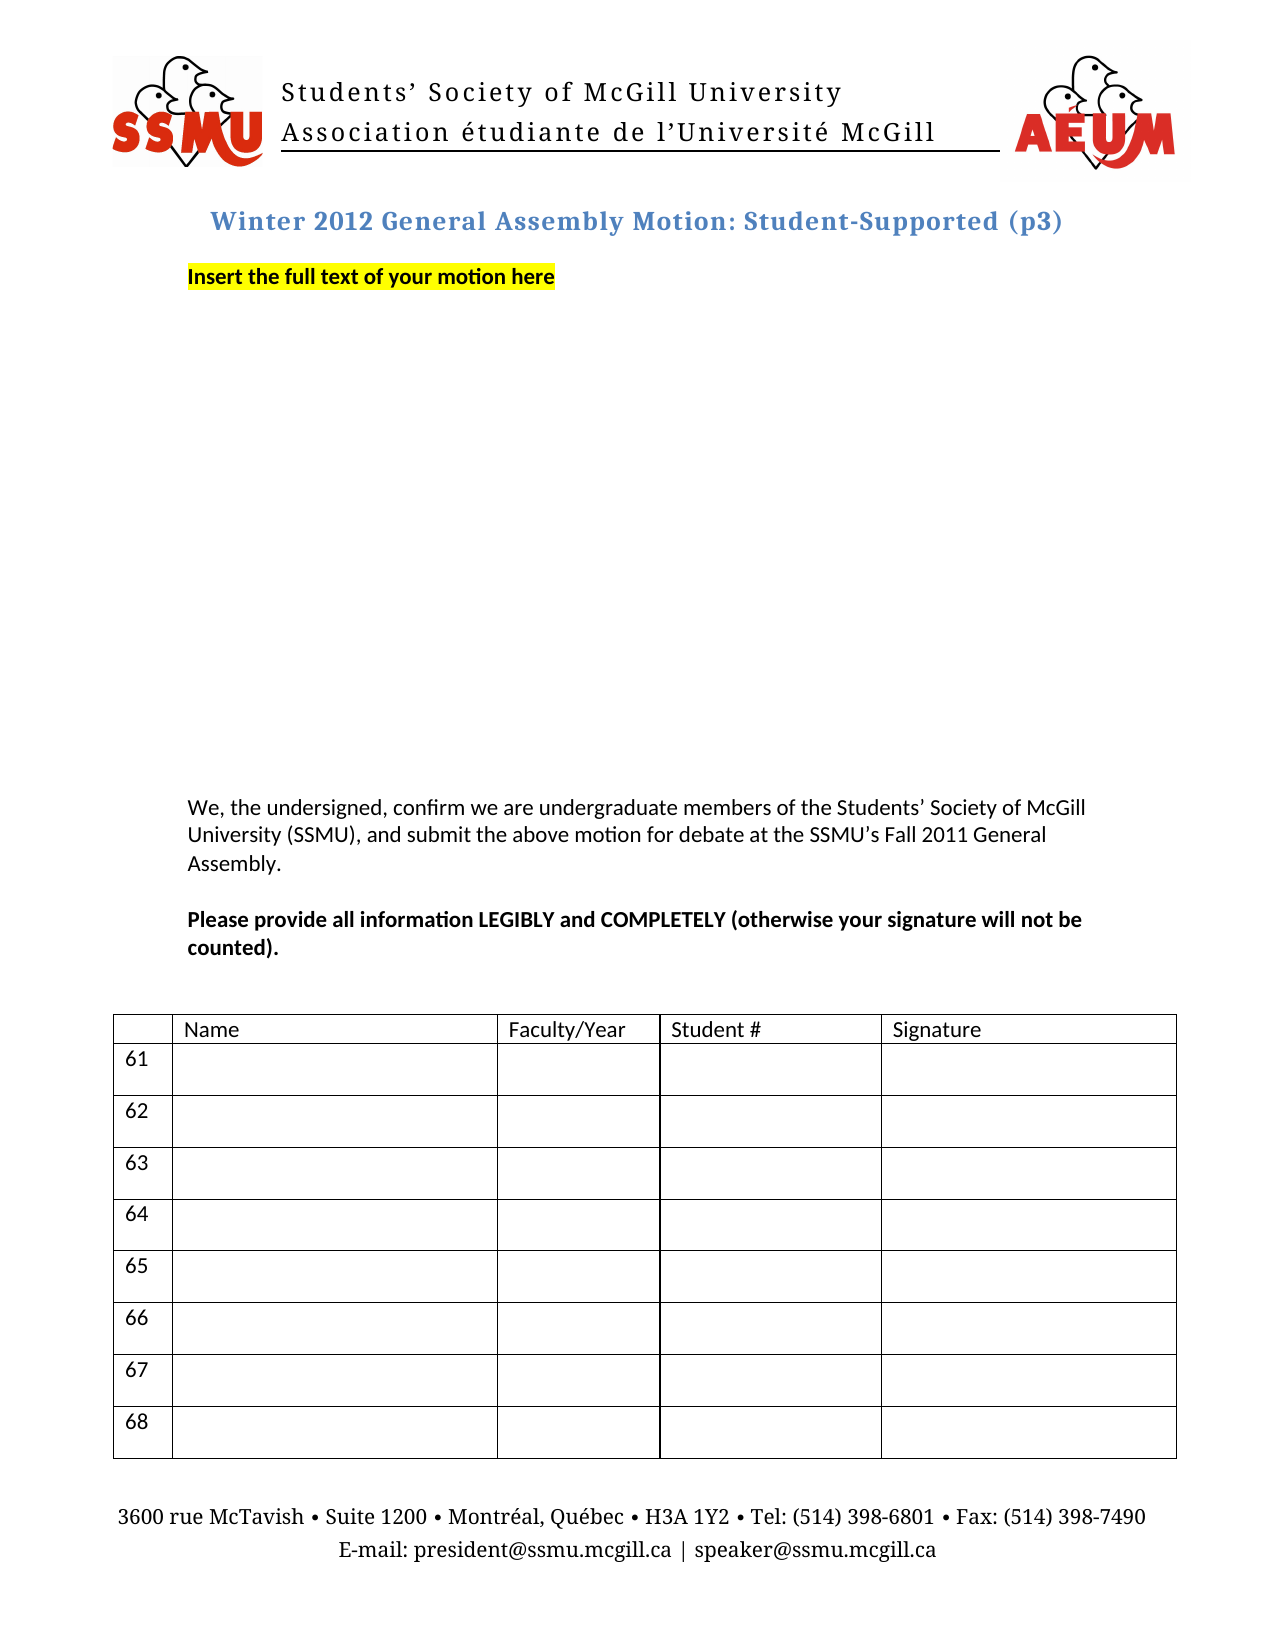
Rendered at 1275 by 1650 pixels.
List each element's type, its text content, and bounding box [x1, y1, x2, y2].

table_cell 65 [114, 1251, 172, 1302]
table_cell [173, 1044, 497, 1095]
table_header Name [173, 1015, 497, 1043]
table_cell [882, 1044, 1176, 1095]
table_cell 66 [114, 1303, 172, 1354]
picture [1000, 40, 1191, 182]
table_cell [498, 1407, 659, 1458]
table_cell [173, 1148, 497, 1198]
table_header Signature [882, 1015, 1176, 1043]
text We, the undersigned, confirm we are undergraduate members of the Students’ Society of McGill University (SSMU), and submit the above motion for debate at the SSMU’s Fall 2011 General Assembly. [187, 793, 1087, 877]
table_cell [661, 1251, 881, 1302]
table_cell [661, 1096, 881, 1147]
table_cell [661, 1303, 881, 1354]
picture [112, 56, 263, 166]
table_cell 62 [114, 1096, 172, 1147]
table_cell [882, 1251, 1176, 1302]
table_cell [498, 1303, 659, 1354]
table_cell [173, 1251, 497, 1302]
table_cell 63 [114, 1148, 172, 1198]
table_cell 67 [114, 1355, 172, 1406]
table_cell [498, 1044, 659, 1095]
table_cell [661, 1200, 881, 1250]
table_cell [498, 1200, 659, 1250]
table_cell [882, 1355, 1176, 1406]
text Insert the full text of your motion here [187, 262, 1087, 290]
table_cell [882, 1407, 1176, 1458]
table_header [114, 1015, 172, 1043]
table_cell [498, 1148, 659, 1198]
table_cell [498, 1355, 659, 1406]
table_cell [661, 1044, 881, 1095]
text Please provide all information LEGIBLY and COMPLETELY (otherwise your signature will not be counted). [187, 905, 1087, 961]
table_cell [173, 1303, 497, 1354]
table_cell [498, 1096, 659, 1147]
table_cell [498, 1251, 659, 1302]
table_cell [661, 1355, 881, 1406]
subtitle Winter 2012 General Assembly Motion: Student-Supported (p3) [187, 206, 1087, 237]
table_header Faculty/Year [498, 1015, 659, 1043]
table_cell [882, 1148, 1176, 1198]
table_cell [173, 1096, 497, 1147]
table_cell 64 [114, 1200, 172, 1250]
table_cell [173, 1200, 497, 1250]
table_cell 61 [114, 1044, 172, 1095]
table_cell [661, 1407, 881, 1458]
table_cell [882, 1200, 1176, 1250]
table_cell [173, 1355, 497, 1406]
table_header Student # [661, 1015, 881, 1043]
table_cell 68 [114, 1407, 172, 1458]
table_cell [661, 1148, 881, 1198]
table_cell [882, 1096, 1176, 1147]
table_cell [882, 1303, 1176, 1354]
table_cell [173, 1407, 497, 1458]
